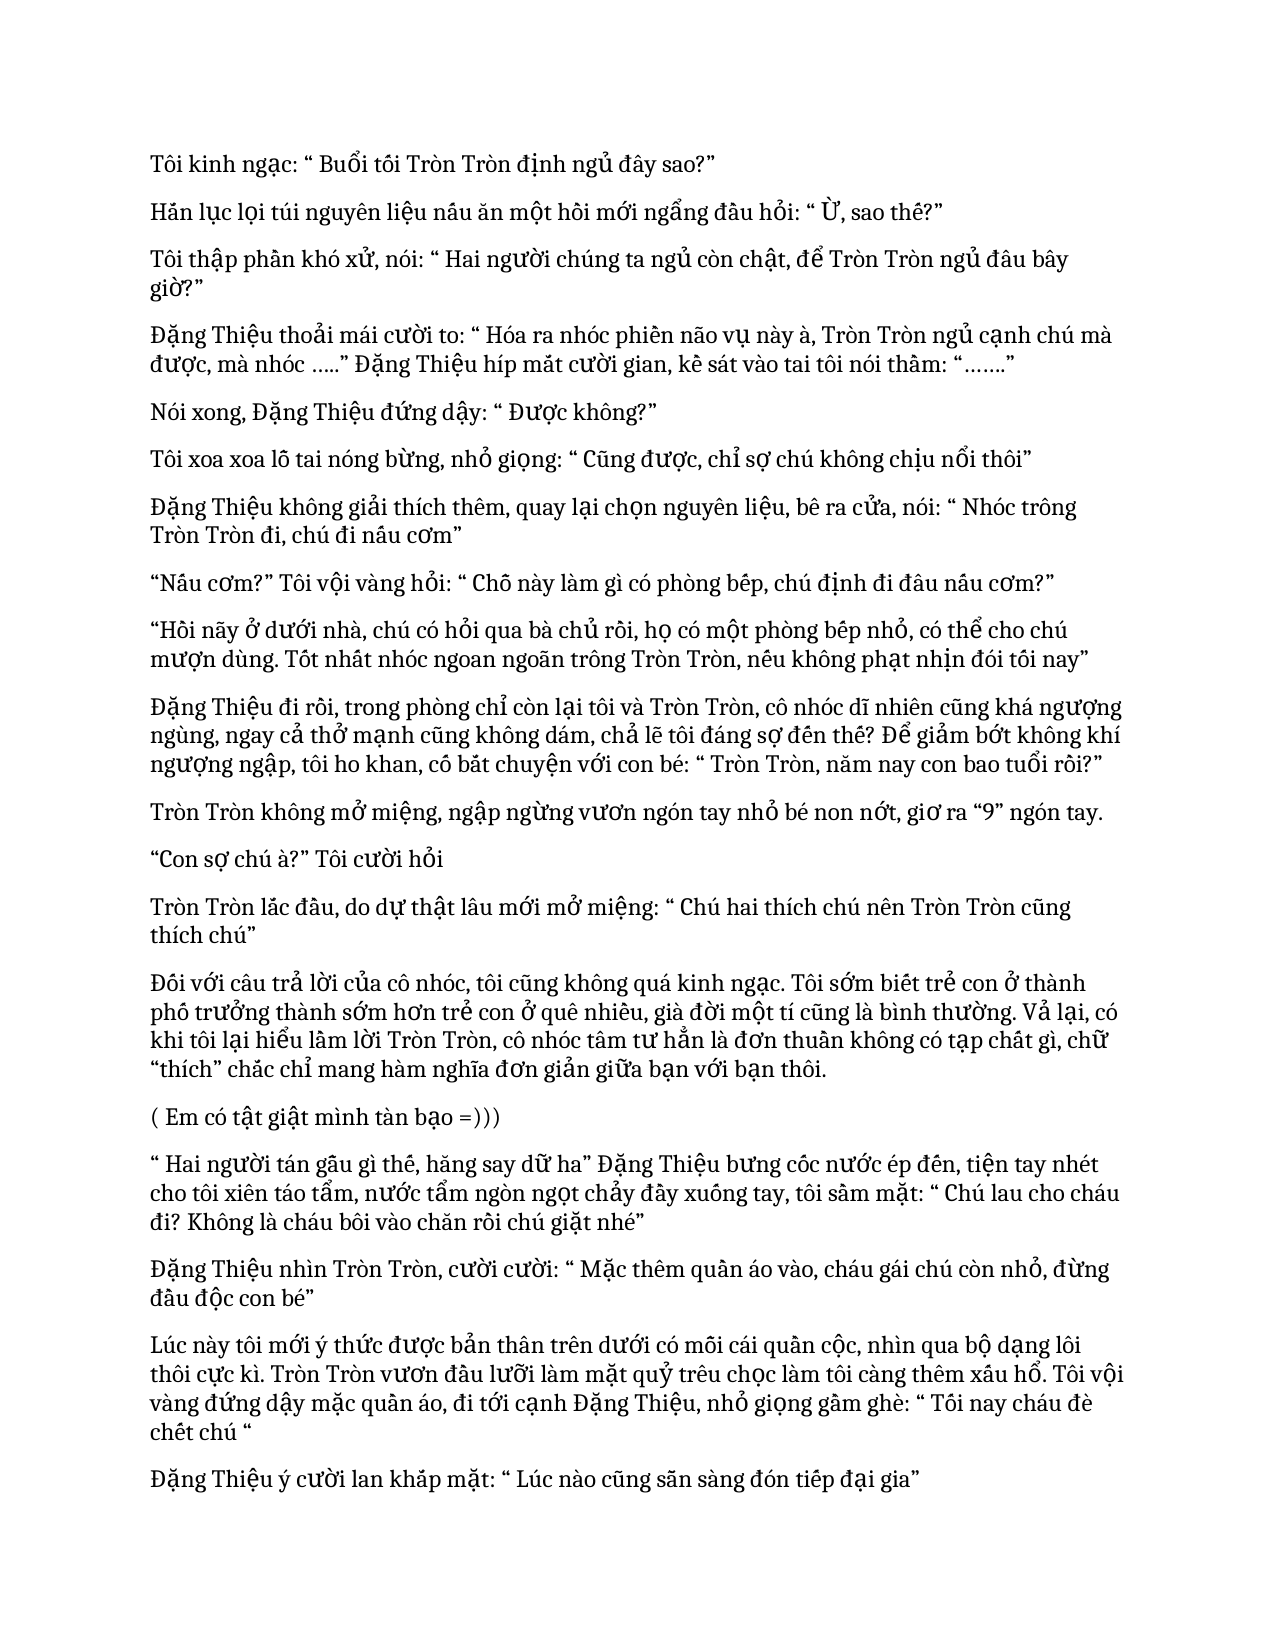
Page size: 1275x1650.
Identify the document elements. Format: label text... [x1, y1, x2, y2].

text Đặng Thiệu đi rồi, trong phòng chỉ còn lại tôi và Tròn Tròn, cô nhóc dĩ nhiên cũng khá ngượng ngùng, ngay cả thở mạnh cũng không dám, chả lẽ tôi đáng sợ đến thế? Để giảm bớt không khí ngượng ngập, tôi ho khan, cố bắt chuyện với con bé: “ Tròn Tròn, năm nay con bao tuổi rồi?” [150, 692, 1125, 779]
text “Con sợ chú à?” Tôi cười hỏi [150, 845, 1125, 874]
text Tôi kinh ngạc: “ Buổi tối Tròn Tròn định ngủ đây sao?” [150, 150, 1125, 179]
text Đặng Thiệu thoải mái cười to: “ Hóa ra nhóc phiền não vụ này à, Tròn Tròn ngủ cạnh chú mà được, mà nhóc …..” Đặng Thiệu híp mắt cười gian, kề sát vào tai tôi nói thầm: “…….” [150, 321, 1125, 379]
text Tôi xoa xoa lỗ tai nóng bừng, nhỏ giọng: “ Cũng được, chỉ sợ chú không chịu nổi thôi” [150, 445, 1125, 474]
text Tròn Tròn không mở miệng, ngập ngừng vươn ngón tay nhỏ bé non nớt, giơ ra “9” ngón tay. [150, 797, 1125, 826]
text Lúc này tôi mới ý thức được bản thân trên dưới có mỗi cái quần cộc, nhìn qua bộ dạng lôi thôi cực kì. Tròn Tròn vươn đầu lưỡi làm mặt quỷ trêu chọc làm tôi càng thêm xấu hổ. Tôi vội vàng đứng dậy mặc quần áo, đi tới cạnh Đặng Thiệu, nhỏ giọng gầm ghè: “ Tối nay cháu đè chết chú “ [150, 1331, 1125, 1446]
text Đối với câu trả lời của cô nhóc, tôi cũng không quá kinh ngạc. Tôi sớm biết trẻ con ở thành phố trưởng thành sớm hơn trẻ con ở quê nhiều, già đời một tí cũng là bình thường. Vả lại, có khi tôi lại hiểu lầm lời Tròn Tròn, cô nhóc tâm tư hẳn là đơn thuần không có tạp chất gì, chữ “thích” chắc chỉ mang hàm nghĩa đơn giản giữa bạn với bạn thôi. [150, 969, 1125, 1084]
text “Hồi nãy ở dưới nhà, chú có hỏi qua bà chủ rồi, họ có một phòng bếp nhỏ, có thể cho chú mượn dùng. Tốt nhất nhóc ngoan ngoãn trông Tròn Tròn, nếu không phạt nhịn đói tối nay” [150, 616, 1125, 674]
text Đặng Thiệu nhìn Tròn Tròn, cười cười: “ Mặc thêm quần áo vào, cháu gái chú còn nhỏ, đừng đầu độc con bé” [150, 1255, 1125, 1312]
text Hắn lục lọi túi nguyên liệu nấu ăn một hồi mới ngẩng đầu hỏi: “ Ừ, sao thế?” [150, 197, 1125, 226]
text Đặng Thiệu ý cười lan khắp mặt: “ Lúc nào cũng sẵn sàng đón tiếp đại gia” [150, 1465, 1125, 1494]
text Tôi thập phần khó xử, nói: “ Hai người chúng ta ngủ còn chật, để Tròn Tròn ngủ đâu bây giờ?” [150, 245, 1125, 302]
text “Nấu cơm?” Tôi vội vàng hỏi: “ Chỗ này làm gì có phòng bếp, chú định đi đâu nấu cơm?” [150, 569, 1125, 597]
text Đặng Thiệu không giải thích thêm, quay lại chọn nguyên liệu, bê ra cửa, nói: “ Nhóc trông Tròn Tròn đi, chú đi nấu cơm” [150, 492, 1125, 550]
text ( Em có tật giật mình tàn bạo =))) [150, 1102, 1125, 1131]
text Nói xong, Đặng Thiệu đứng dậy: “ Được không?” [150, 397, 1125, 426]
text “ Hai người tán gẫu gì thế, hăng say dữ ha” Đặng Thiệu bưng cốc nước ép đến, tiện tay nhét cho tôi xiên táo tẩm, nước tẩm ngòn ngọt chảy đầy xuống tay, tôi sầm mặt: “ Chú lau cho cháu đi? Không là cháu bôi vào chăn rồi chú giặt nhé” [150, 1150, 1125, 1236]
text Tròn Tròn lắc đầu, do dự thật lâu mới mở miệng: “ Chú hai thích chú nên Tròn Tròn cũng thích chú” [150, 892, 1125, 950]
